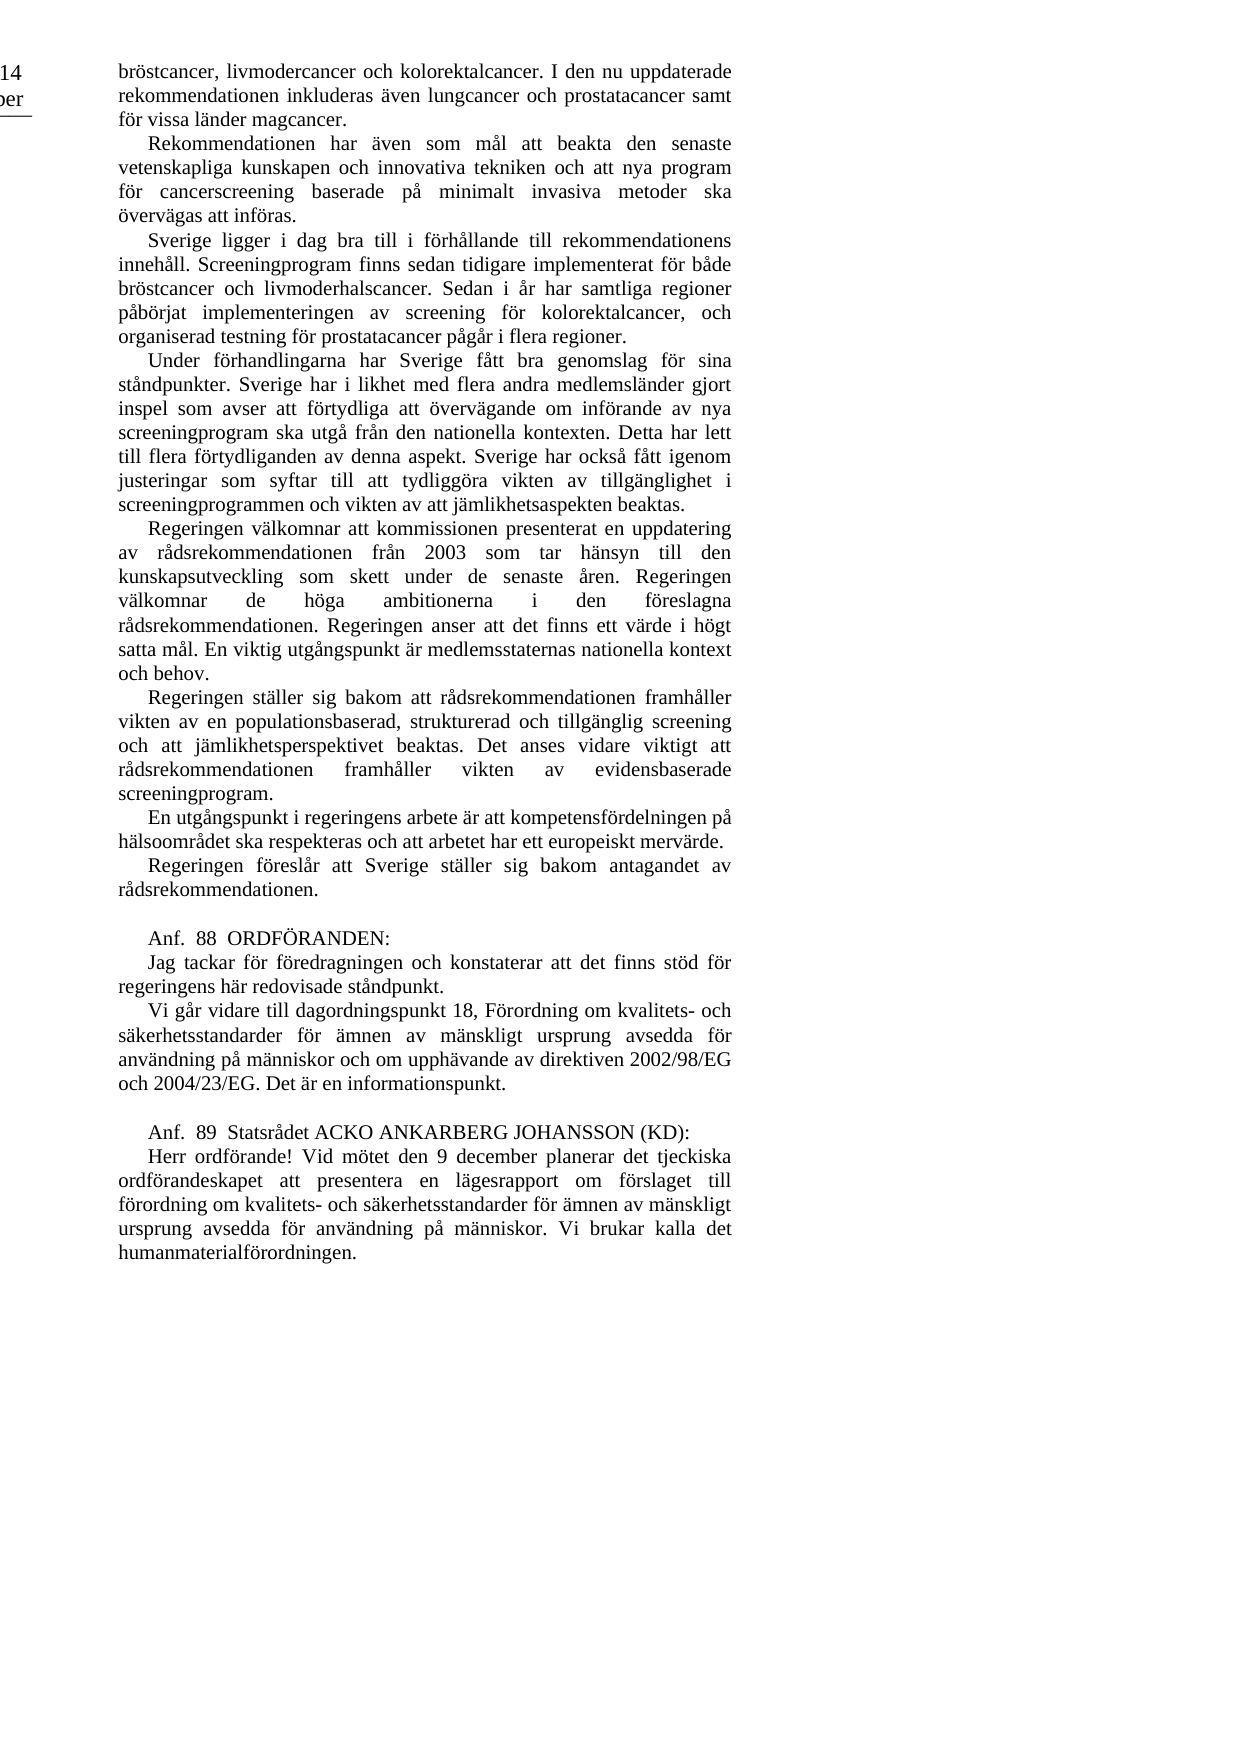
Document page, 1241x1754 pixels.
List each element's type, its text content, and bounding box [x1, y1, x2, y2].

text Sverige ligger i dag bra till i förhållande till rekommendationens innehåll. Screeningprogram finns sedan tidigare implementerat för både bröstcancer och livmoderhalscancer. Sedan i år har samtliga regioner påbörjat implementeringen av screening för kolorektalcancer, och organiserad testning för prostatacancer pågår i flera regioner. [118, 227, 732, 348]
text Rekommendationen har även som mål att beakta den senaste vetenskapliga kunskapen och innovativa tekniken och att nya program för cancerscreening baserade på minimalt invasiva metoder ska övervägas att införas. [118, 131, 732, 227]
text Vi går vidare till dagordningspunkt 18, Förordning om kvalitets- och säkerhetsstandarder för ämnen av mänskligt ursprung avsedda för användning på människor och om upphävande av direktiven 2002/98/EG och 2004/23/EG. Det är en informationspunkt. [118, 998, 732, 1095]
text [118, 59, 732, 131]
subtitle Anf. 88 ORDFÖRANDEN: [148, 926, 732, 950]
text Regeringen ställer sig bakom att rådsrekommendationen framhåller vikten av en populationsbaserad, strukturerad och tillgänglig screening och att jämlikhetsperspektivet beaktas. Det anses vidare viktigt att rådsrekommendationen framhåller vikten av evidensbaserade screeningprogram. [118, 685, 732, 805]
text Jag tackar för föredragningen och konstaterar att det finns stöd för regeringens här redovisade ståndpunkt. [118, 950, 732, 998]
text Regeringen föreslår att Sverige ställer sig bakom antagandet av rådsrekommendationen. [118, 853, 732, 901]
text Under förhandlingarna har Sverige fått bra genomslag för sina ståndpunkter. Sverige har i likhet med flera andra medlemsländer gjort inspel som avser att förtydliga att övervägande om införande av nya screeningprogram ska utgå från den nationella kontexten. Detta har lett till flera förtydliganden av denna aspekt. Sverige har också fått igenom justeringar som syftar till att tydliggöra vikten av tillgänglighet i screeningprogrammen och vikten av att jämlikhetsaspekten beaktas. [118, 348, 732, 516]
subtitle Anf. 89 Statsrådet ACKO ANKARBERG JOHANSSON (KD): [148, 1120, 732, 1144]
text En utgångspunkt i regeringens arbete är att kompetensfördelningen på hälsoområdet ska respekteras och att arbetet har ett europeiskt mervärde. [118, 805, 732, 853]
text Herr ordförande! Vid mötet den 9 december planerar det tjeckiska ordförandeskapet att presentera en lägesrapport om förslaget till förordning om kvalitets- och säkerhetsstandarder för ämnen av mänskligt ursprung avsedda för användning på människor. Vi brukar kalla det humanmaterialförordningen. [118, 1144, 732, 1264]
text Regeringen välkomnar att kommissionen presenterat en uppdatering av rådsrekommendationen från 2003 som tar hänsyn till den kunskapsutveckling som skett under de senaste åren. Regeringen välkomnar de höga ambitionerna i den föreslagna rådsrekommendationen. Regeringen anser att det finns ett värde i högt satta mål. En viktig utgångspunkt är medlemsstaternas nationella kontext och behov. [118, 516, 732, 685]
